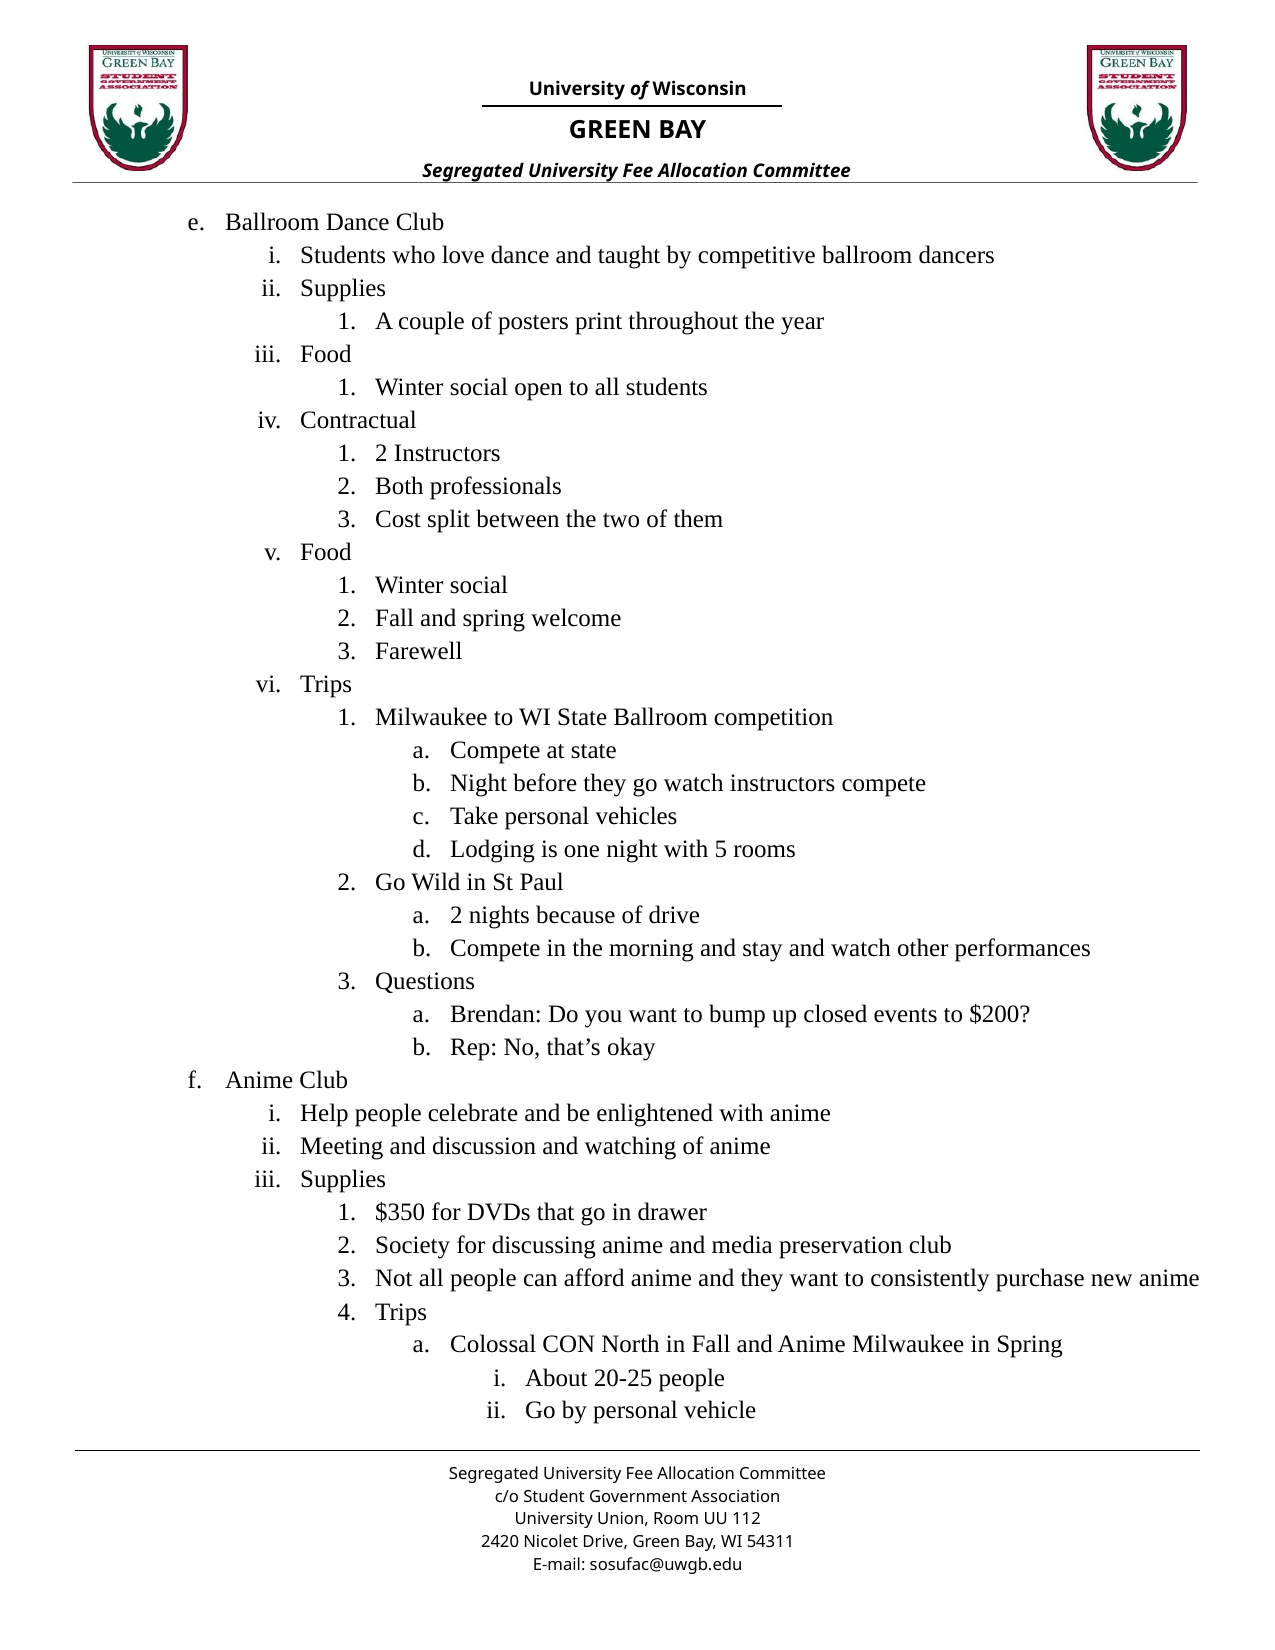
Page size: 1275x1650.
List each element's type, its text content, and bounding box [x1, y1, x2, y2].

picture [1073, 45, 1200, 171]
list About 20-25 people [506, 1363, 1200, 1391]
list Questions [337, 966, 1200, 995]
list Ballroom Dance Club [187, 207, 1200, 236]
list Help people celebrate and be enlightened with anime [281, 1098, 1200, 1127]
list Trips [281, 669, 1200, 698]
list Meeting and discussion and watching of anime [281, 1131, 1200, 1160]
list Go by personal vehicle [506, 1396, 1200, 1424]
list Winter social open to all students [337, 372, 1200, 401]
list 2 Instructors [337, 438, 1200, 467]
list Compete at state [412, 735, 1200, 764]
list Brendan: Do you want to bump up closed events to $200? [412, 999, 1200, 1028]
list Milwaukee to WI State Ballroom competition [337, 702, 1200, 731]
list Lodging is one night with 5 rooms [412, 834, 1200, 863]
picture [75, 45, 201, 171]
list Food [281, 537, 1200, 566]
list Students who love dance and taught by competitive ballroom dancers [281, 240, 1200, 269]
list Society for discussing anime and media preservation club [337, 1231, 1200, 1259]
list Not all people can afford anime and they want to consistently purchase new anime [337, 1263, 1200, 1292]
list Farewell [337, 636, 1200, 665]
list Compete in the morning and stay and watch other performances [412, 933, 1200, 962]
list $350 for DVDs that go in drawer [337, 1197, 1200, 1226]
list A couple of posters print throughout the year [337, 306, 1200, 335]
list Night before they go watch instructors compete [412, 768, 1200, 797]
list Supplies [281, 1164, 1200, 1193]
list Fall and spring welcome [337, 603, 1200, 632]
list Go Wild in St Paul [337, 867, 1200, 896]
list 2 nights because of drive [412, 900, 1200, 929]
list Trips [337, 1297, 1200, 1325]
list Colossal CON North in Fall and Anime Milwaukee in Spring [412, 1329, 1200, 1358]
list Contractual [281, 405, 1200, 434]
list Rep: No, that’s okay [412, 1032, 1200, 1061]
list Supplies [281, 273, 1200, 302]
list Food [281, 339, 1200, 368]
list Both professionals [337, 471, 1200, 500]
list Cost split between the two of them [337, 504, 1200, 533]
list Anime Club [187, 1065, 1200, 1094]
list Take personal vehicles [412, 801, 1200, 830]
list Winter social [337, 570, 1200, 599]
